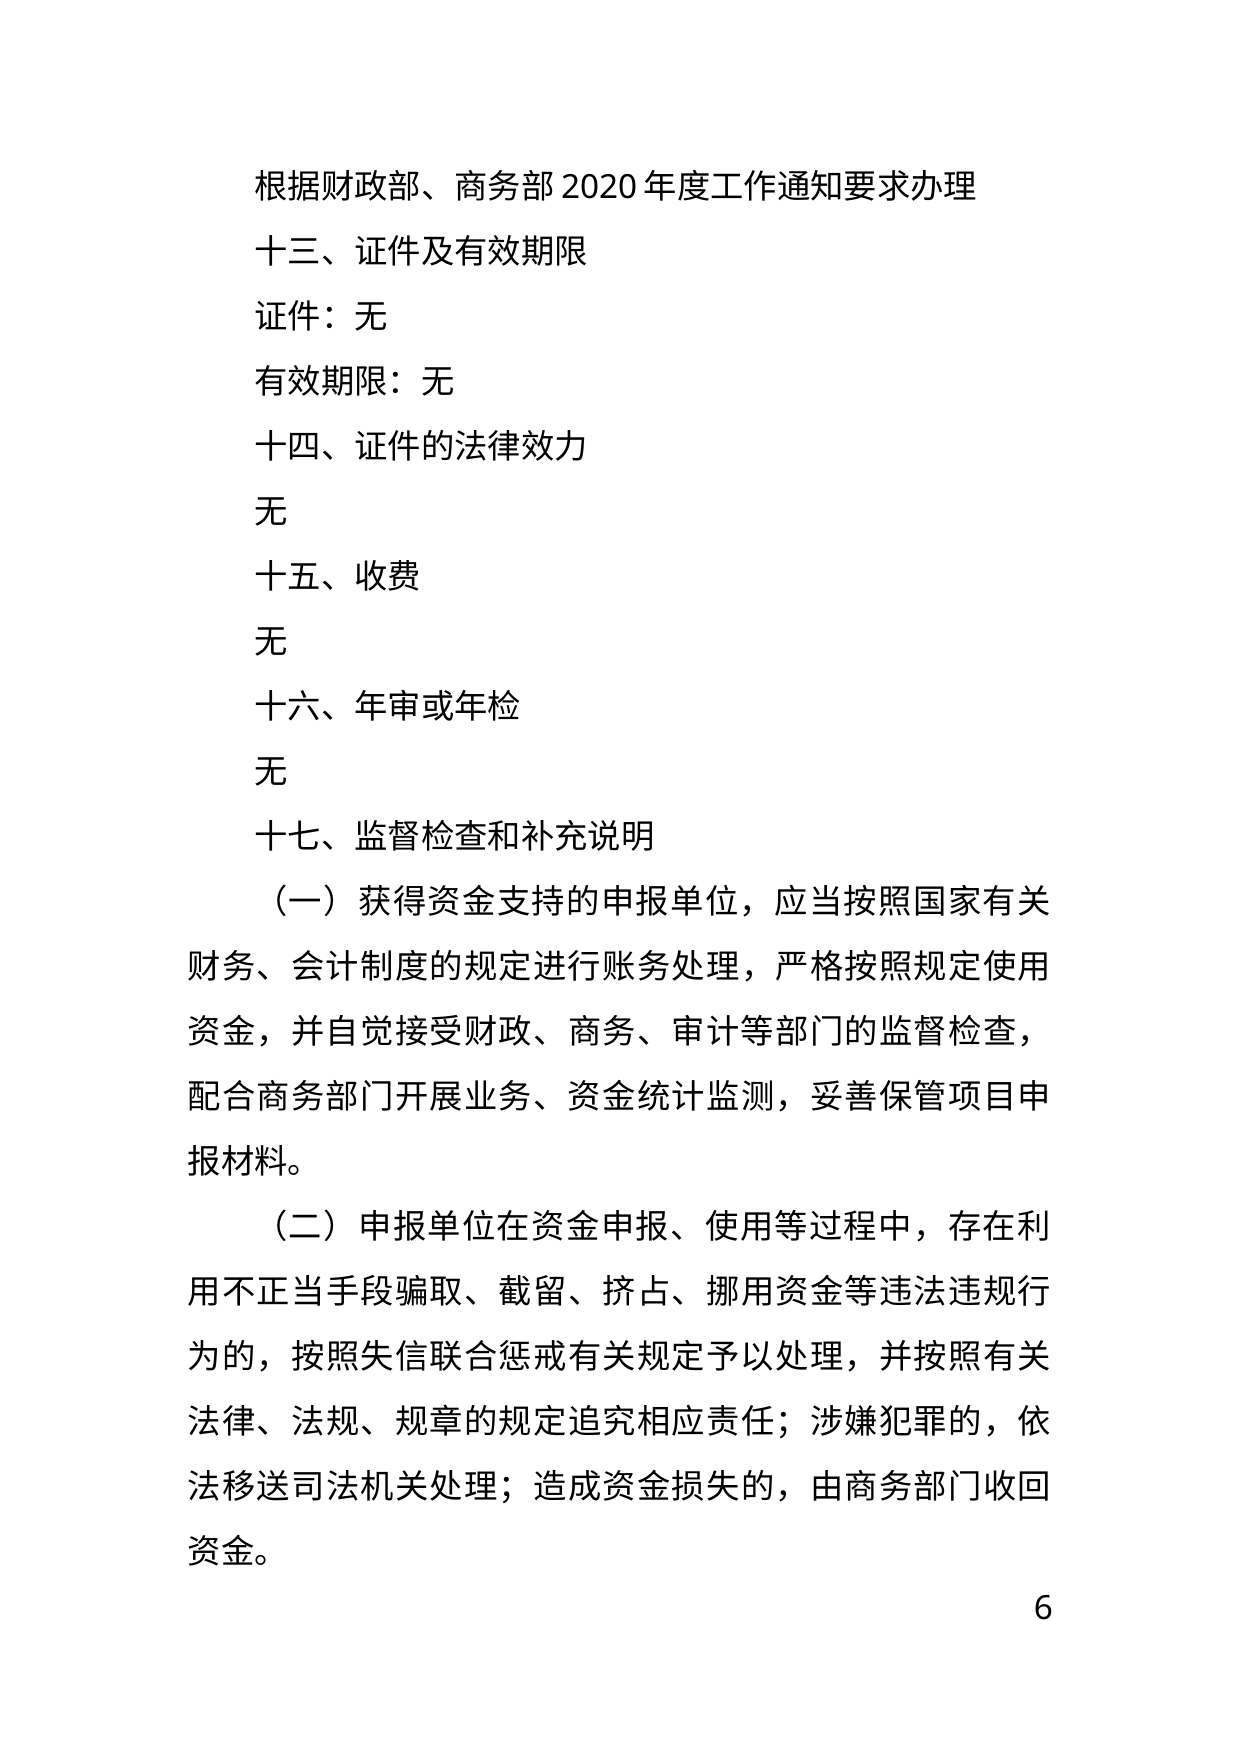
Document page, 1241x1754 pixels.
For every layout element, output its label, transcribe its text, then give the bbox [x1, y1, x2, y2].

text 无 [187, 607, 1053, 672]
text 无 [187, 477, 1053, 542]
text （二）申报单位在资金申报、使用等过程中，存在利用不正当手段骗取、截留、挤占、挪用资金等违法违规行为的，按照失信联合惩戒有关规定予以处理，并按照有关法律、法规、规章的规定追究相应责任；涉嫌犯罪的，依法移送司法机关处理；造成资金损失的，由商务部门收回资金。 [187, 1192, 1053, 1582]
text 十七、监督检查和补充说明 [187, 802, 1053, 867]
text 十六、年审或年检 [187, 672, 1053, 737]
text 十四、证件的法律效力 [187, 412, 1053, 477]
text 证件：无 [187, 282, 1053, 347]
text 根据财政部、商务部2020年度工作通知要求办理 [187, 152, 1053, 217]
text 无 [187, 737, 1053, 802]
text 十五、收费 [187, 542, 1053, 607]
text 有效期限：无 [187, 347, 1053, 412]
text 十三、证件及有效期限 [187, 217, 1053, 282]
text （一）获得资金支持的申报单位，应当按照国家有关财务、会计制度的规定进行账务处理，严格按照规定使用资金，并自觉接受财政、商务、审计等部门的监督检查，配合商务部门开展业务、资金统计监测，妥善保管项目申报材料。 [187, 867, 1053, 1192]
